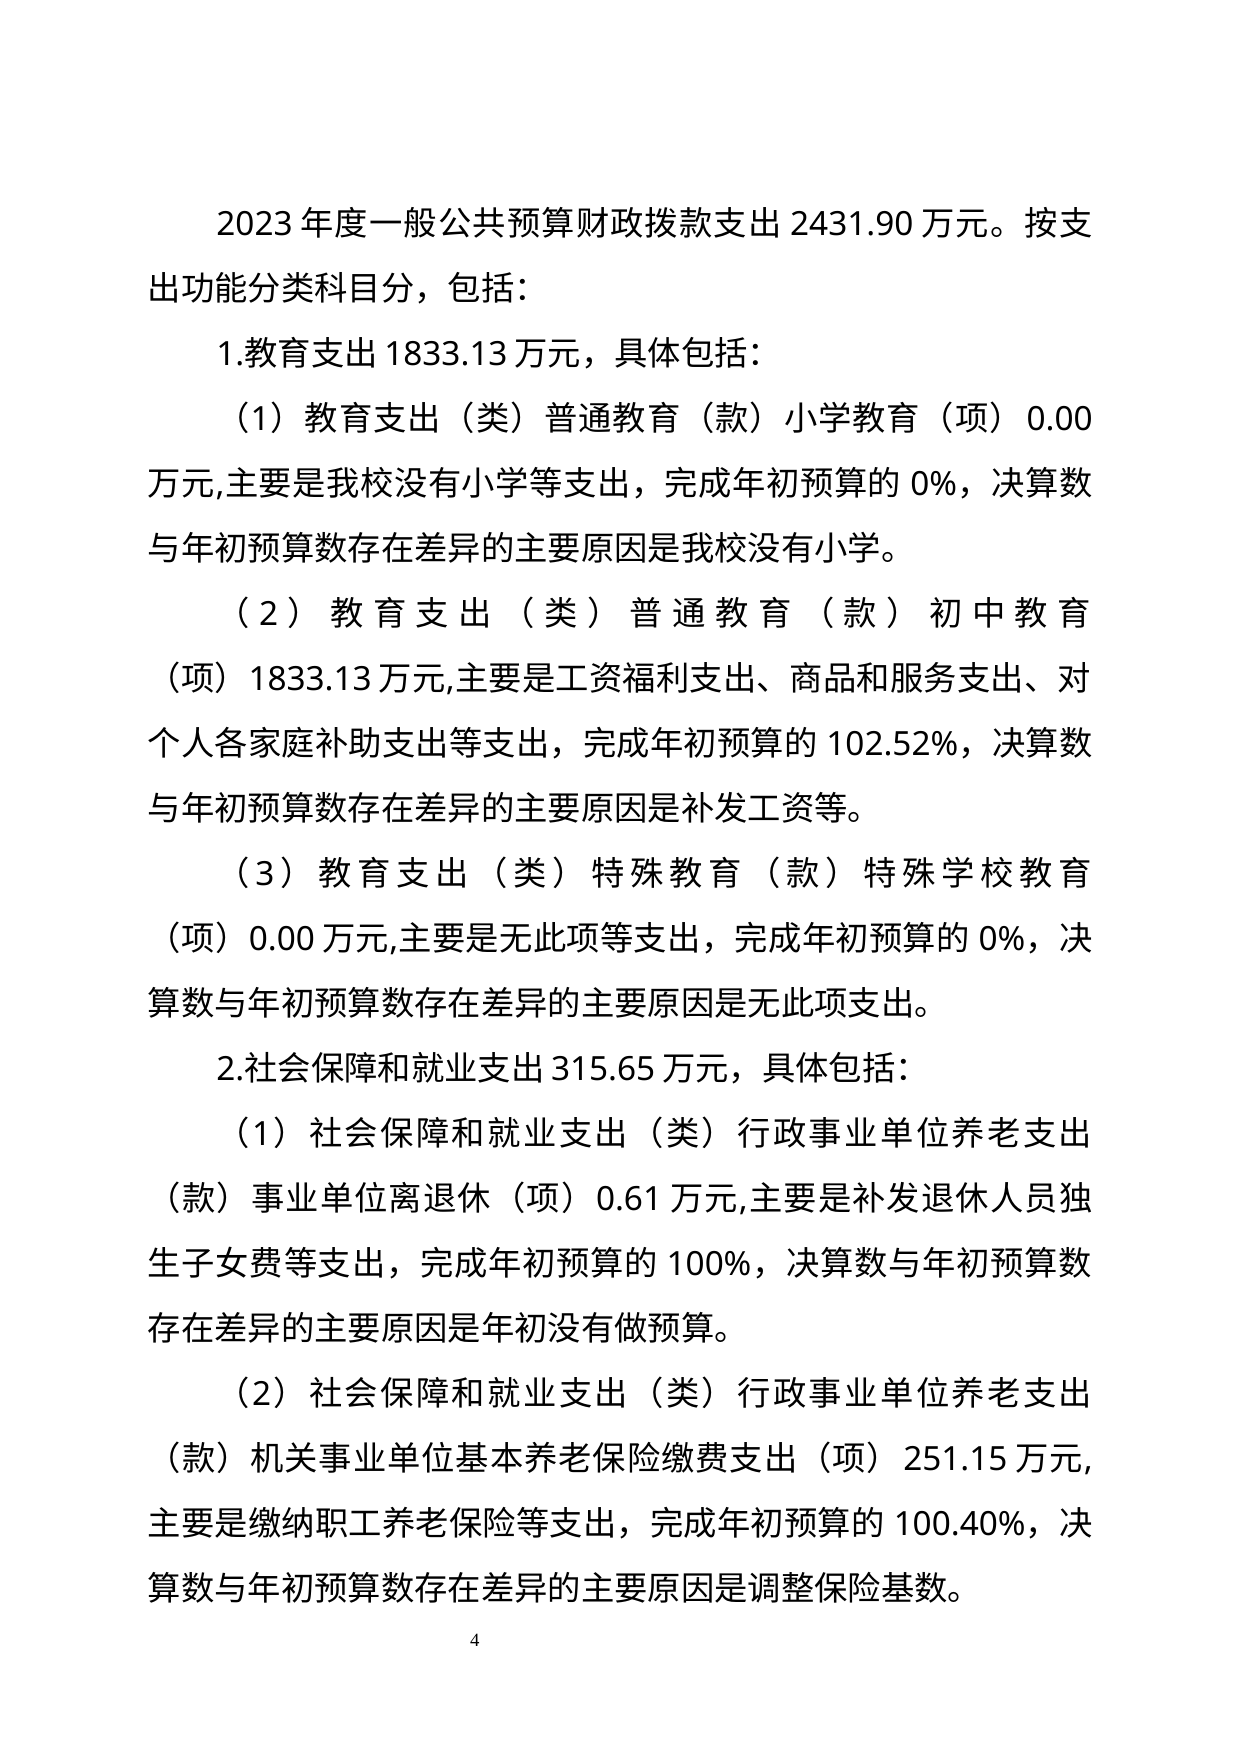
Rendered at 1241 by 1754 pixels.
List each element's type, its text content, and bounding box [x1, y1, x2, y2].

text 2023年度一般公共预算财政拨款支出2431.90万元。按支出功能分类科目分，包括： [148, 188, 1093, 318]
text （1）教育支出（类）普通教育（款）小学教育（项）0.00万元,主要是我校没有小学等支出，完成年初预算的0%，决算数与年初预算数存在差异的主要原因是我校没有小学。 [148, 383, 1093, 578]
text （2）教育支出（类）普通教育（款）初中教育（项）1833.13万元,主要是工资福利支出、商品和服务支出、对个人各家庭补助支出等支出，完成年初预算的102.52%，决算数与年初预算数存在差异的主要原因是补发工资等。 [148, 578, 1093, 838]
text 2.社会保障和就业支出315.65万元，具体包括： [148, 1033, 1093, 1098]
text （3）教育支出（类）特殊教育（款）特殊学校教育（项）0.00万元,主要是无此项等支出，完成年初预算的0%，决算数与年初预算数存在差异的主要原因是无此项支出。 [148, 838, 1093, 1033]
text （2）社会保障和就业支出（类）行政事业单位养老支出（款）机关事业单位基本养老保险缴费支出（项）251.15万元,主要是缴纳职工养老保险等支出，完成年初预算的100.40%，决算数与年初预算数存在差异的主要原因是调整保险基数。 [148, 1358, 1093, 1618]
text 1.教育支出1833.13万元，具体包括： [148, 318, 1093, 383]
text （1）社会保障和就业支出（类）行政事业单位养老支出（款）事业单位离退休（项）0.61万元,主要是补发退休人员独生子女费等支出，完成年初预算的100%，决算数与年初预算数存在差异的主要原因是年初没有做预算。 [148, 1098, 1093, 1358]
